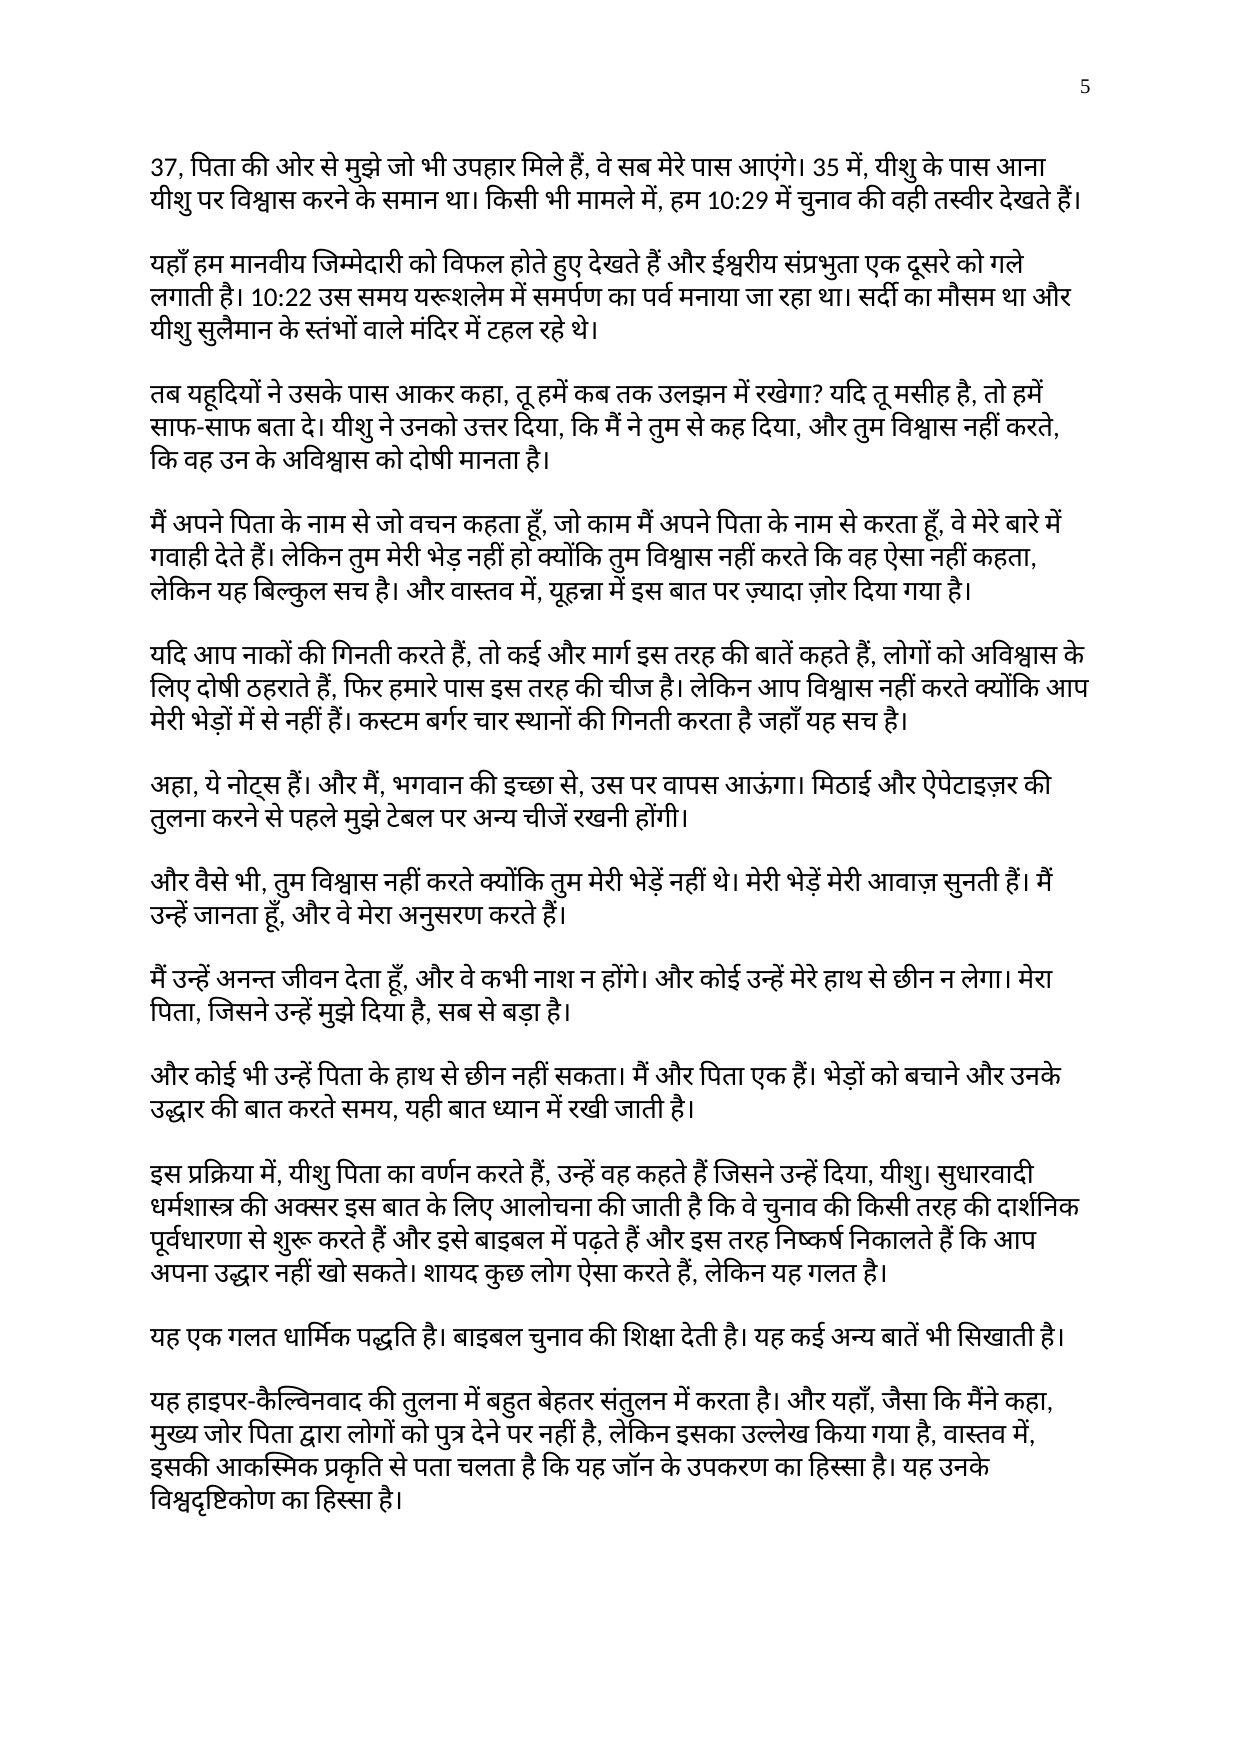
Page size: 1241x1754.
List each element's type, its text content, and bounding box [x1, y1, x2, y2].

text मैं उन्हें अनन्त जीवन देता हूँ, और वे कभी नाश न होंगे। और कोई उन्हें मेरे हाथ से छीन न लेगा। मेरा पिता, जिसने उन्हें मुझे दिया है, सब से बड़ा है। [150, 962, 1090, 1028]
text और वैसे भी, तुम विश्वास नहीं करते क्योंकि तुम मेरी भेड़ें नहीं थे। मेरी भेड़ें मेरी आवाज़ सुनती हैं। मैं उन्हें जानता हूँ, और वे मेरा अनुसरण करते हैं। [150, 865, 1090, 931]
text यहाँ हम मानवीय जिम्मेदारी को विफल होते हुए देखते हैं और ईश्वरीय संप्रभुता एक दूसरे को गले लगाती है। 10:22 उस समय यरूशलेम में समर्पण का पर्व मनाया जा रहा था। सर्दी का मौसम था और यीशु सुलैमान के स्तंभों वाले मंदिर में टहल रहे थे। [150, 247, 1090, 346]
text तब यहूदियों ने उसके पास आकर कहा, तू हमें कब तक उलझन में रखेगा? यदि तू मसीह है, तो हमें साफ-साफ बता दे। यीशु ने उनको उत्तर दिया, कि मैं ने तुम से कह दिया, और तुम विश्वास नहीं करते, कि वह उन के अविश्वास को दोषी मानता है। [150, 377, 1090, 476]
text अहा, ये नोट्स हैं। और मैं, भगवान की इच्छा से, उस पर वापस आऊंगा। मिठाई और ऐपेटाइज़र की तुलना करने से पहले मुझे टेबल पर अन्य चीजें रखनी होंगी। [150, 768, 1090, 834]
text 37, पिता की ओर से मुझे जो भी उपहार मिले हैं, वे सब मेरे पास आएंगे। 35 में, यीशु के पास आना यीशु पर विश्वास करने के समान था। किसी भी मामले में, हम 10:29 में चुनाव की वही तस्वीर देखते हैं। [150, 150, 1090, 216]
text यदि आप नाकों की गिनती करते हैं, तो कई और मार्ग इस तरह की बातें कहते हैं, लोगों को अविश्वास के लिए दोषी ठहराते हैं, फिर हमारे पास इस तरह की चीज है। लेकिन आप विश्वास नहीं करते क्योंकि आप मेरी भेड़ों में से नहीं हैं। कस्टम बर्गर चार स्थानों की गिनती करता है जहाँ यह सच है। [150, 638, 1090, 737]
text यह एक गलत धार्मिक पद्धति है। बाइबल चुनाव की शिक्षा देती है। यह कई अन्य बातें भी सिखाती है। [150, 1320, 1090, 1353]
text इस प्रक्रिया में, यीशु पिता का वर्णन करते हैं, उन्हें वह कहते हैं जिसने उन्हें दिया, यीशु। सुधारवादी धर्मशास्त्र की अक्सर इस बात के लिए आलोचना की जाती है कि वे चुनाव की किसी तरह की दार्शनिक पूर्वधारणा से शुरू करते हैं और इसे बाइबल में पढ़ते हैं और इस तरह निष्कर्ष निकालते हैं कि आप अपना उद्धार नहीं खो सकते। शायद कुछ लोग ऐसा करते हैं, लेकिन यह गलत है। [150, 1157, 1090, 1289]
text और कोई भी उन्हें पिता के हाथ से छीन नहीं सकता। मैं और पिता एक हैं। भेड़ों को बचाने और उनके उद्धार की बात करते समय, यही बात ध्यान में रखी जाती है। [150, 1059, 1090, 1126]
text मैं अपने पिता के नाम से जो वचन कहता हूँ, जो काम मैं अपने पिता के नाम से करता हूँ, वे मेरे बारे में गवाही देते हैं। लेकिन तुम मेरी भेड़ नहीं हो क्योंकि तुम विश्वास नहीं करते कि वह ऐसा नहीं कहता, लेकिन यह बिल्कुल सच है। और वास्तव में, यूहन्ना में इस बात पर ज़्यादा ज़ोर दिया गया है। [150, 508, 1090, 607]
text यह हाइपर-कैल्विनवाद की तुलना में बहुत बेहतर संतुलन में करता है। और यहाँ, जैसा कि मैंने कहा, मुख्य जोर पिता द्वारा लोगों को पुत्र देने पर नहीं है, लेकिन इसका उल्लेख किया गया है, वास्तव में, इसकी आकस्मिक प्रकृति से पता चलता है कि यह जॉन के उपकरण का हिस्सा है। यह उनके विश्वदृष्टिकोण का हिस्सा है। [150, 1384, 1090, 1516]
